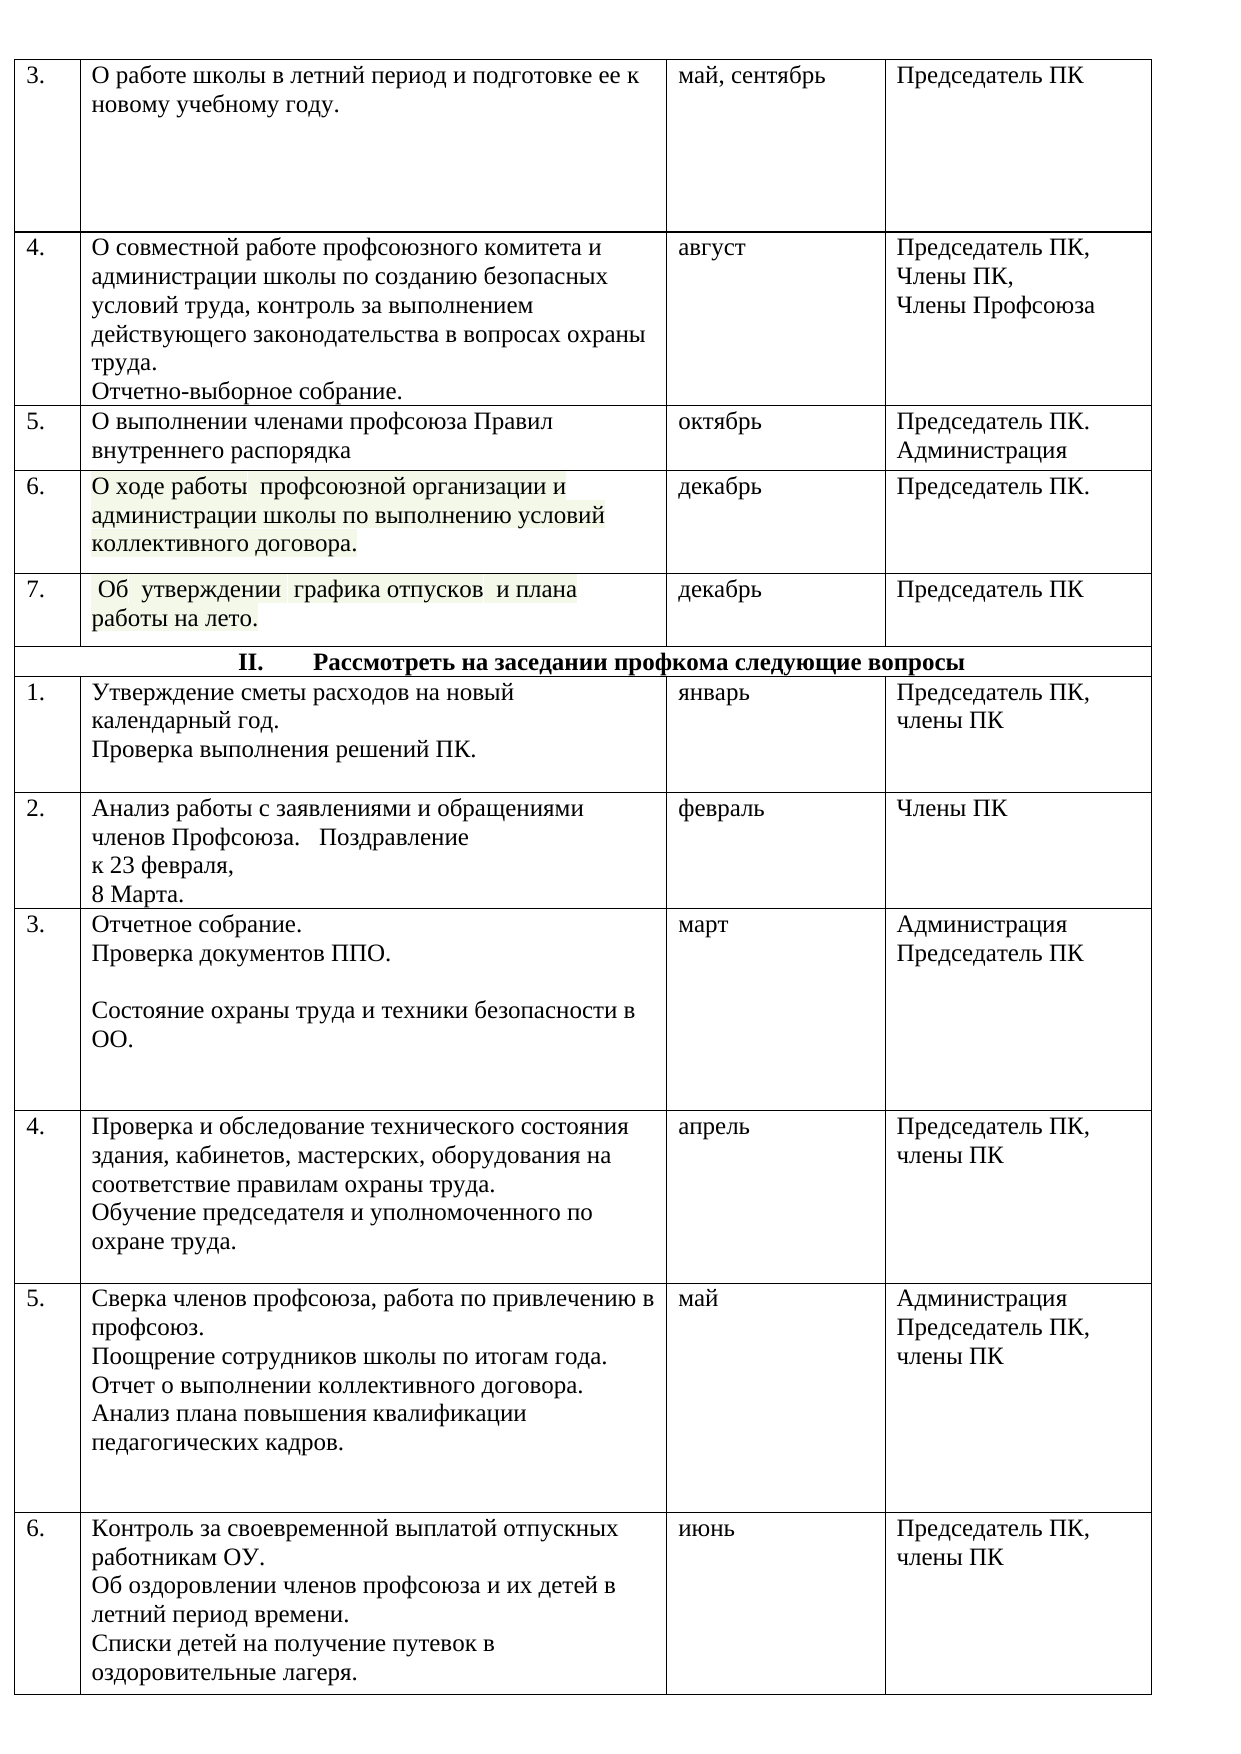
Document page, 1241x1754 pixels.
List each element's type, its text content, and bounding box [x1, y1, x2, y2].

table_cell Проверка и обследование технического состояния здания, кабинетов, мастерских, оборудования на соответствие правилам охраны труда. Обучение председателя и уполномоченного по охране труда. [81, 1111, 666, 1282]
table_cell декабрь [667, 471, 885, 573]
table_cell Председатель ПК, Члены ПК, Члены Профсоюза [886, 233, 1151, 405]
table_cell Председатель ПК, члены ПК [886, 1111, 1151, 1282]
table_cell 1. [15, 677, 80, 792]
table_cell Председатель ПК. Администрация [886, 406, 1151, 470]
table_cell 7. [15, 574, 80, 646]
table_cell Администрация Председатель ПК [886, 909, 1151, 1110]
table_cell май [667, 1284, 885, 1512]
table_cell Об утверждении графика отпусков и плана работы на лето. [81, 574, 666, 646]
table_cell декабрь [667, 574, 885, 646]
table_cell апрель [667, 1111, 885, 1282]
table_cell 2. [15, 793, 80, 908]
table_cell 3. [15, 60, 80, 231]
table_cell Администрация Председатель ПК, члены ПК [886, 1284, 1151, 1512]
table_cell май, сентябрь [667, 60, 885, 231]
table_cell Председатель ПК [886, 574, 1151, 646]
table_cell О ходе работы профсоюзной организации и администрации школы по выполнению условий коллективного договора. [81, 471, 666, 573]
table_cell 5. [15, 406, 80, 470]
table_cell Сверка членов профсоюза, работа по привлечению в профсоюз. Поощрение сотрудников школы по итогам года. Отчет о выполнении коллективного договора. Анализ плана повышения квалификации педагогических кадров. [81, 1284, 666, 1512]
table_cell июнь [667, 1513, 885, 1694]
table_cell О выполнении членами профсоюза Правил внутреннего распорядка [81, 406, 666, 470]
table_cell О работе школы в летний период и подготовке ее к новому учебному году. [81, 60, 666, 231]
table_cell Анализ работы с заявлениями и обращениями членов Профсоюза. Поздравление к 23 февраля, 8 Марта. [81, 793, 666, 908]
table_cell 3. [15, 909, 80, 1110]
table_cell Председатель ПК [886, 60, 1151, 231]
table_cell январь [667, 677, 885, 792]
table_cell 4. [15, 1111, 80, 1282]
table_cell 6. [15, 1513, 80, 1694]
table_cell октябрь [667, 406, 885, 470]
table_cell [81, 1513, 666, 1694]
table_cell февраль [667, 793, 885, 908]
table_cell 5. [15, 1284, 80, 1512]
table_cell 4. [15, 233, 80, 405]
table_cell Рассмотреть на заседании профкома следующие вопросы [15, 647, 1151, 676]
table_cell март [667, 909, 885, 1110]
table_cell август [667, 233, 885, 405]
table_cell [886, 1513, 1151, 1694]
table_cell Председатель ПК. [886, 471, 1151, 573]
table_cell О совместной работе профсоюзного комитета и администрации школы по созданию безопасных условий труда, контроль за выполнением действующего законодательства в вопросах охраны труда. Отчетно-выборное собрание. [81, 233, 666, 405]
table_cell Отчетное собрание. Проверка документов ППО. Состояние охраны труда и техники безопасности в ОО. [81, 909, 666, 1110]
table_cell Утверждение сметы расходов на новый календарный год. Проверка выполнения решений ПК. [81, 677, 666, 792]
table_cell Члены ПК [886, 793, 1151, 908]
table_cell Председатель ПК, члены ПК [886, 677, 1151, 792]
table_cell 6. [15, 471, 80, 573]
